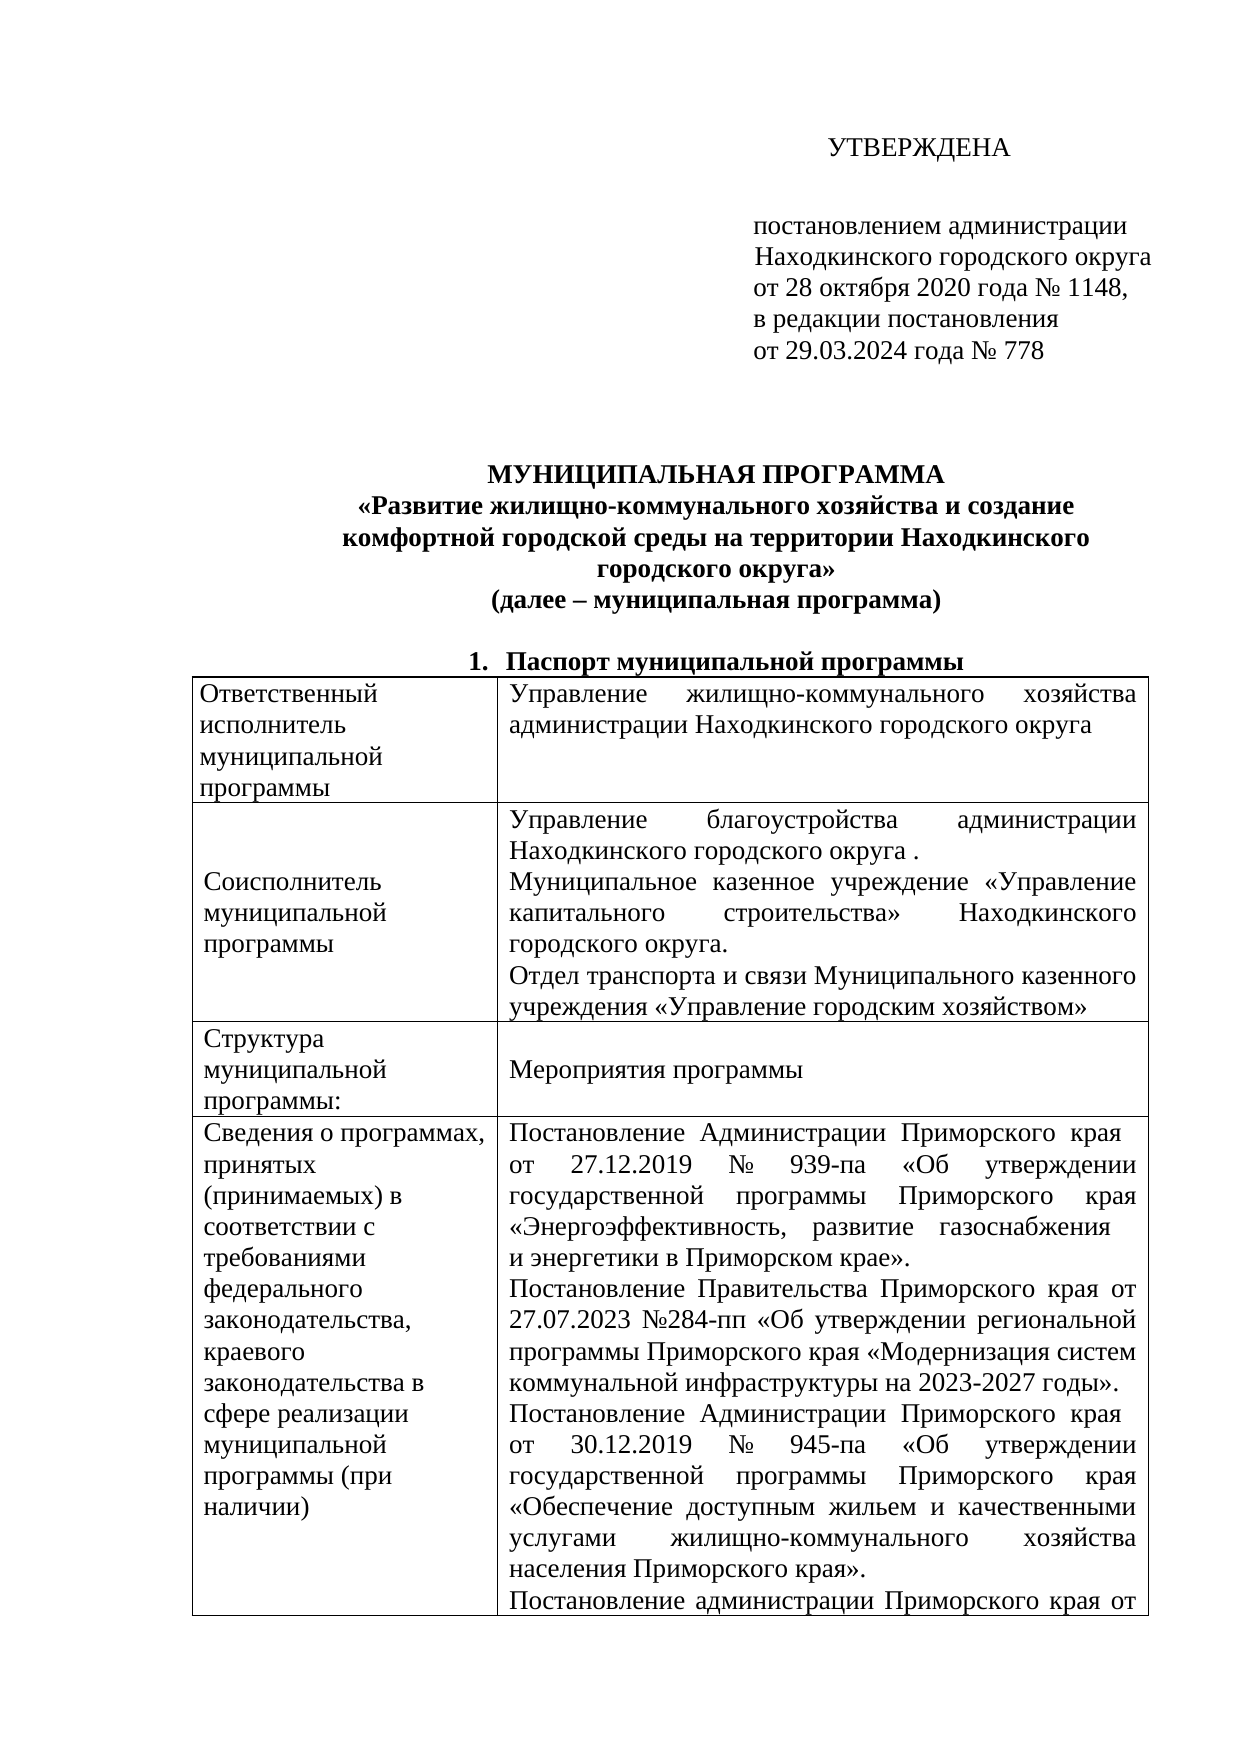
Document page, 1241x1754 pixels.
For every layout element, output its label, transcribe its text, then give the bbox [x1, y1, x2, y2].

text постановлением администрации [162, 209, 1152, 240]
text МУНИЦИПАЛЬНАЯ ПРОГРАММА [207, 458, 1152, 489]
list Паспорт муниципальной программы [281, 645, 1152, 676]
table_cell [193, 1117, 497, 1615]
text УТВЕРЖДЕНА [162, 131, 1152, 162]
text городского округа» [207, 552, 1152, 583]
table_cell Управление благоустройства администрации Находкинского городского округа . Муниципальное казенное учреждение «Управление капитального строительства» Находкинского городского округа. Отдел транспорта и связи Муниципального казенного учреждения «Управление городским хозяйством» [498, 803, 1148, 1021]
text от 29.03.2024 года № 778 [162, 334, 1152, 365]
table_header Управление жилищно-коммунального хозяйства администрации Находкинского городского округа [498, 678, 1148, 802]
table_cell Соисполнитель муниципальной программы [193, 803, 497, 1021]
table_cell Структура муниципальной программы: [193, 1022, 497, 1116]
text в редакции постановления [162, 303, 1152, 334]
text (далее – муниципальная программа) [207, 583, 1152, 614]
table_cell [498, 1117, 1148, 1615]
table_header Ответственный исполнитель муниципальной программы [193, 678, 497, 802]
text от 28 октября 2020 года № 1148, [162, 271, 1152, 303]
text «Развитие жилищно-коммунального хозяйства и создание комфортной городской среды на территории Находкинского [281, 489, 1152, 552]
table_cell Мероприятия программы [498, 1022, 1148, 1116]
text Находкинского городского округа [207, 240, 1152, 271]
